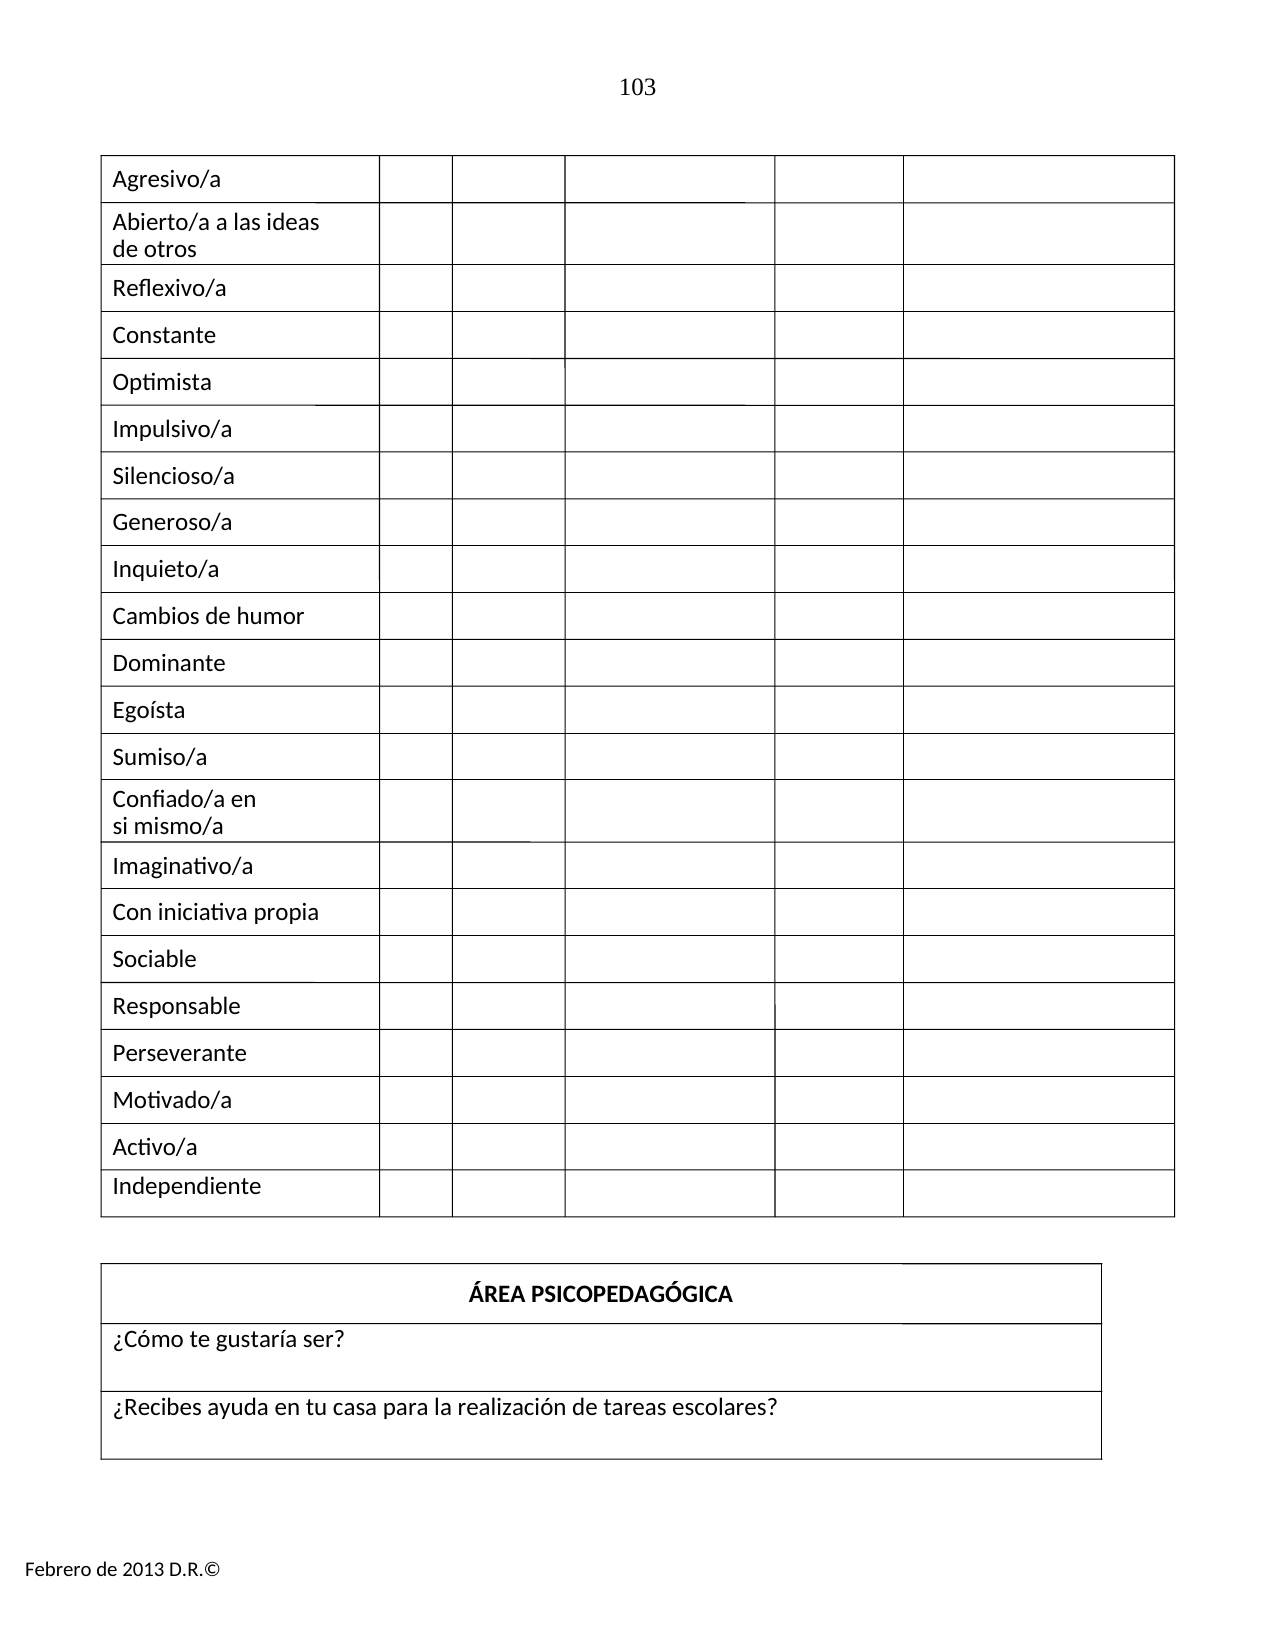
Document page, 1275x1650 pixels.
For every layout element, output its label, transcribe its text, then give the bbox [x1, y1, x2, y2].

text Motivado/a [112, 1084, 779, 1114]
text ÁREA PSICOPEDAGÓGICA [469, 1278, 779, 1308]
text Impulsivo/a [112, 413, 779, 443]
text Reflexivo/a [112, 272, 779, 303]
text Con iniciativa propia [112, 897, 779, 927]
text ¿Recibes ayuda en tu casa para la realización de tareas escolares? [112, 1391, 779, 1422]
text Silencioso/a [112, 460, 779, 490]
text Independiente [112, 1170, 779, 1200]
text Generoso/a [112, 507, 779, 537]
text Activo/a [112, 1131, 779, 1161]
text Egoísta [112, 694, 779, 724]
text 103 [619, 72, 779, 101]
text Sociable [112, 943, 779, 974]
text Imaginativo/a [112, 850, 779, 880]
text Abierto/a a las ideas de otros [112, 208, 350, 264]
text ¿Cómo te gustaría ser? [112, 1324, 779, 1354]
text Febrero de 2013 D.R.© [25, 1559, 779, 1581]
text Responsable [112, 990, 779, 1021]
text Inquieto/a [112, 553, 779, 584]
text Constante [112, 319, 779, 350]
text Dominante [112, 647, 779, 678]
text Sumiso/a [112, 741, 779, 771]
text Agresivo/a [112, 163, 779, 194]
text Confiado/a en si mismo/a [112, 785, 277, 841]
text Optimista [112, 366, 779, 397]
text Cambios de humor [112, 600, 779, 631]
text Perseverante [112, 1037, 779, 1068]
